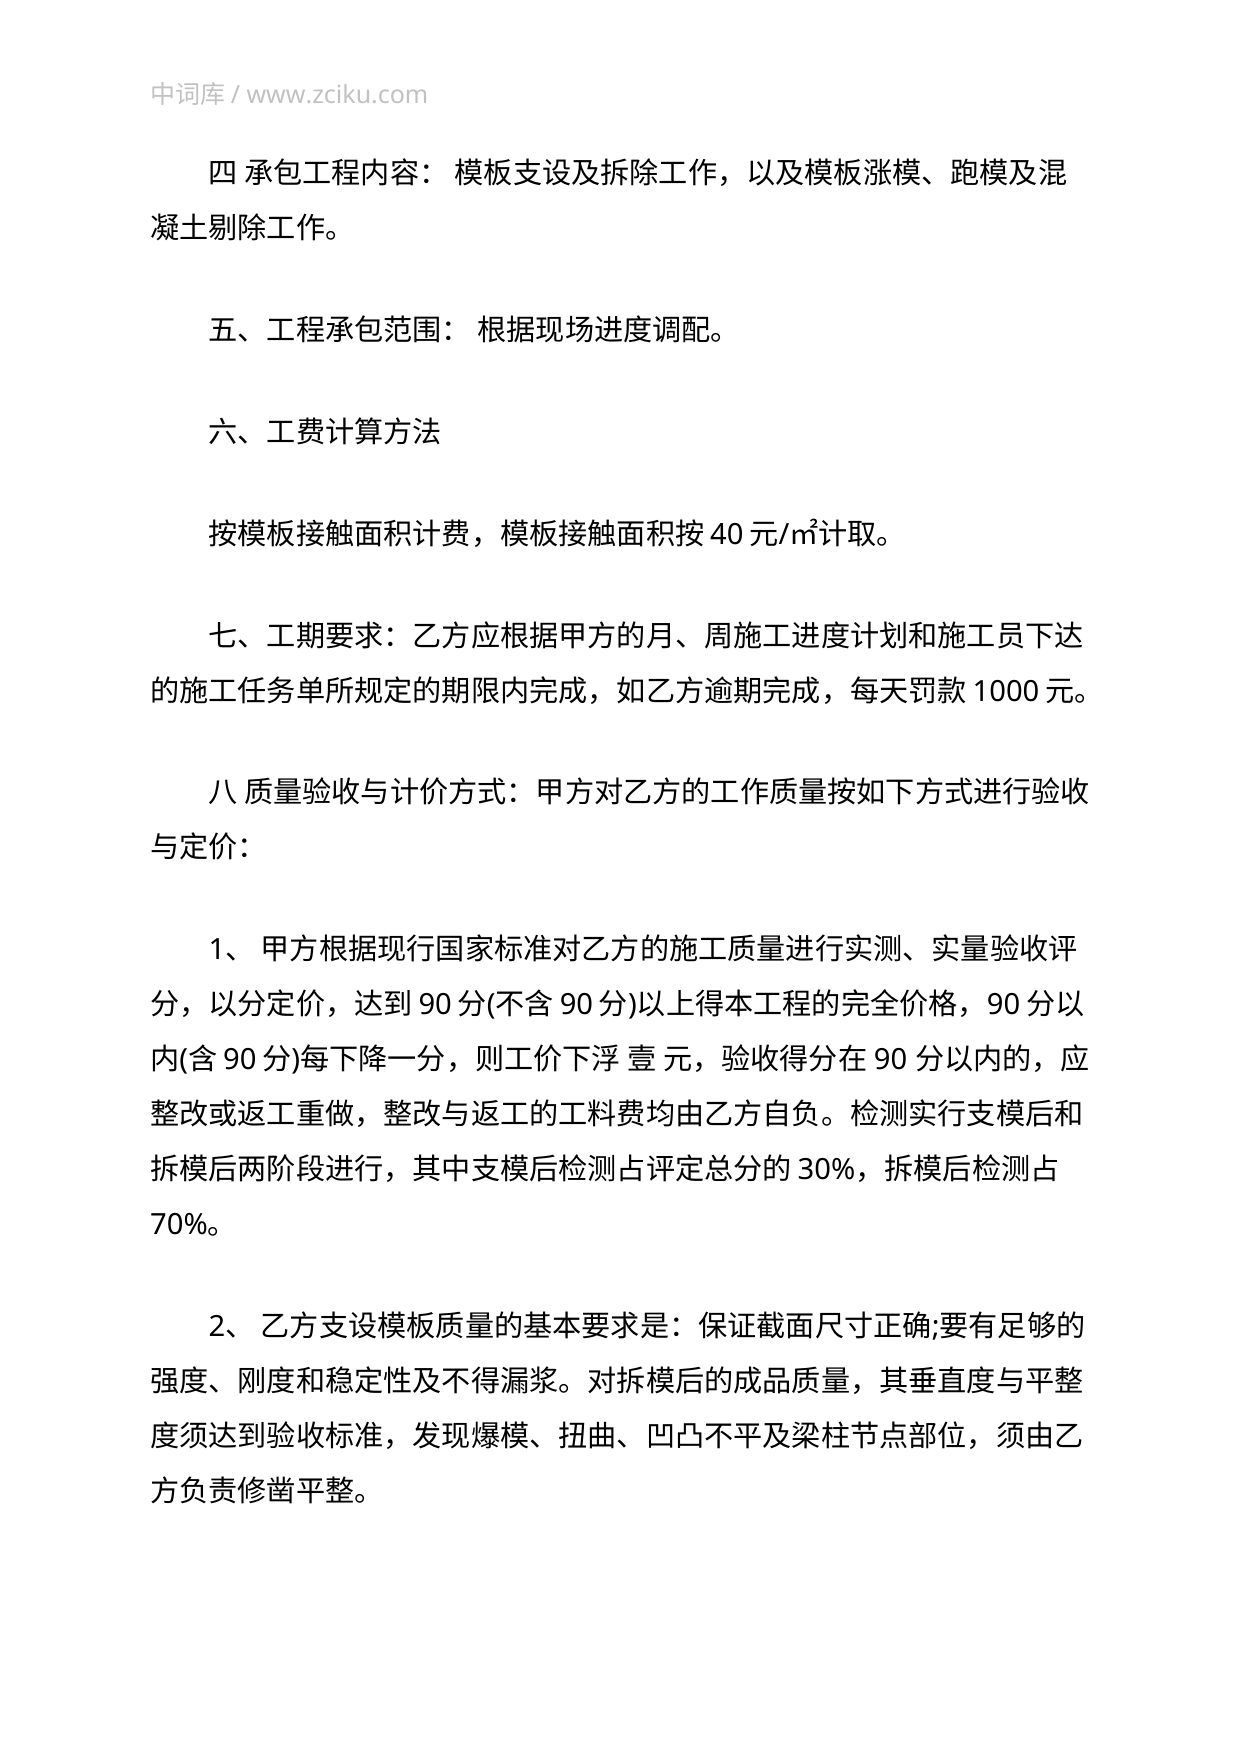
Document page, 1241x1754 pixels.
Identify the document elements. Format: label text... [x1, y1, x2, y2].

text 七、工期要求：乙方应根据甲方的月、周施工进度计划和施工员下达的施工任务单所规定的期限内完成，如乙方逾期完成，每天罚款1000元。 [150, 612, 1090, 709]
text 八 质量验收与计价方式：甲方对乙方的工作质量按如下方式进行验收与定价： [150, 769, 1090, 866]
text 五、工程承包范围： 根据现场进度调配。 [150, 307, 1090, 349]
text 按模板接触面积计费，模板接触面积按40元/㎡计取。 [150, 510, 1090, 553]
text 1、 甲方根据现行国家标准对乙方的施工质量进行实测、实量验收评分，以分定价，达到90分(不含90分)以上得本工程的完全价格，90分以内(含90分)每下降一分，则工价下浮 壹 元，验收得分在 90 分以内的，应整改或返工重做，整改与返工的工料费均由乙方自负。检测实行支模后和拆模后两阶段进行，其中支模后检测占评定总分的30%，拆模后检测占70%。 [150, 926, 1090, 1243]
text 四 承包工程内容： 模板支设及拆除工作，以及模板涨模、跑模及混凝土剔除工作。 [150, 150, 1090, 247]
text 六、工费计算方法 [150, 408, 1090, 451]
text 2、 乙方支设模板质量的基本要求是：保证截面尺寸正确;要有足够的强度、刚度和稳定性及不得漏浆。对拆模后的成品质量，其垂直度与平整度须达到验收标准，发现爆模、扭曲、凹凸不平及梁柱节点部位，须由乙方负责修凿平整。 [150, 1303, 1090, 1510]
